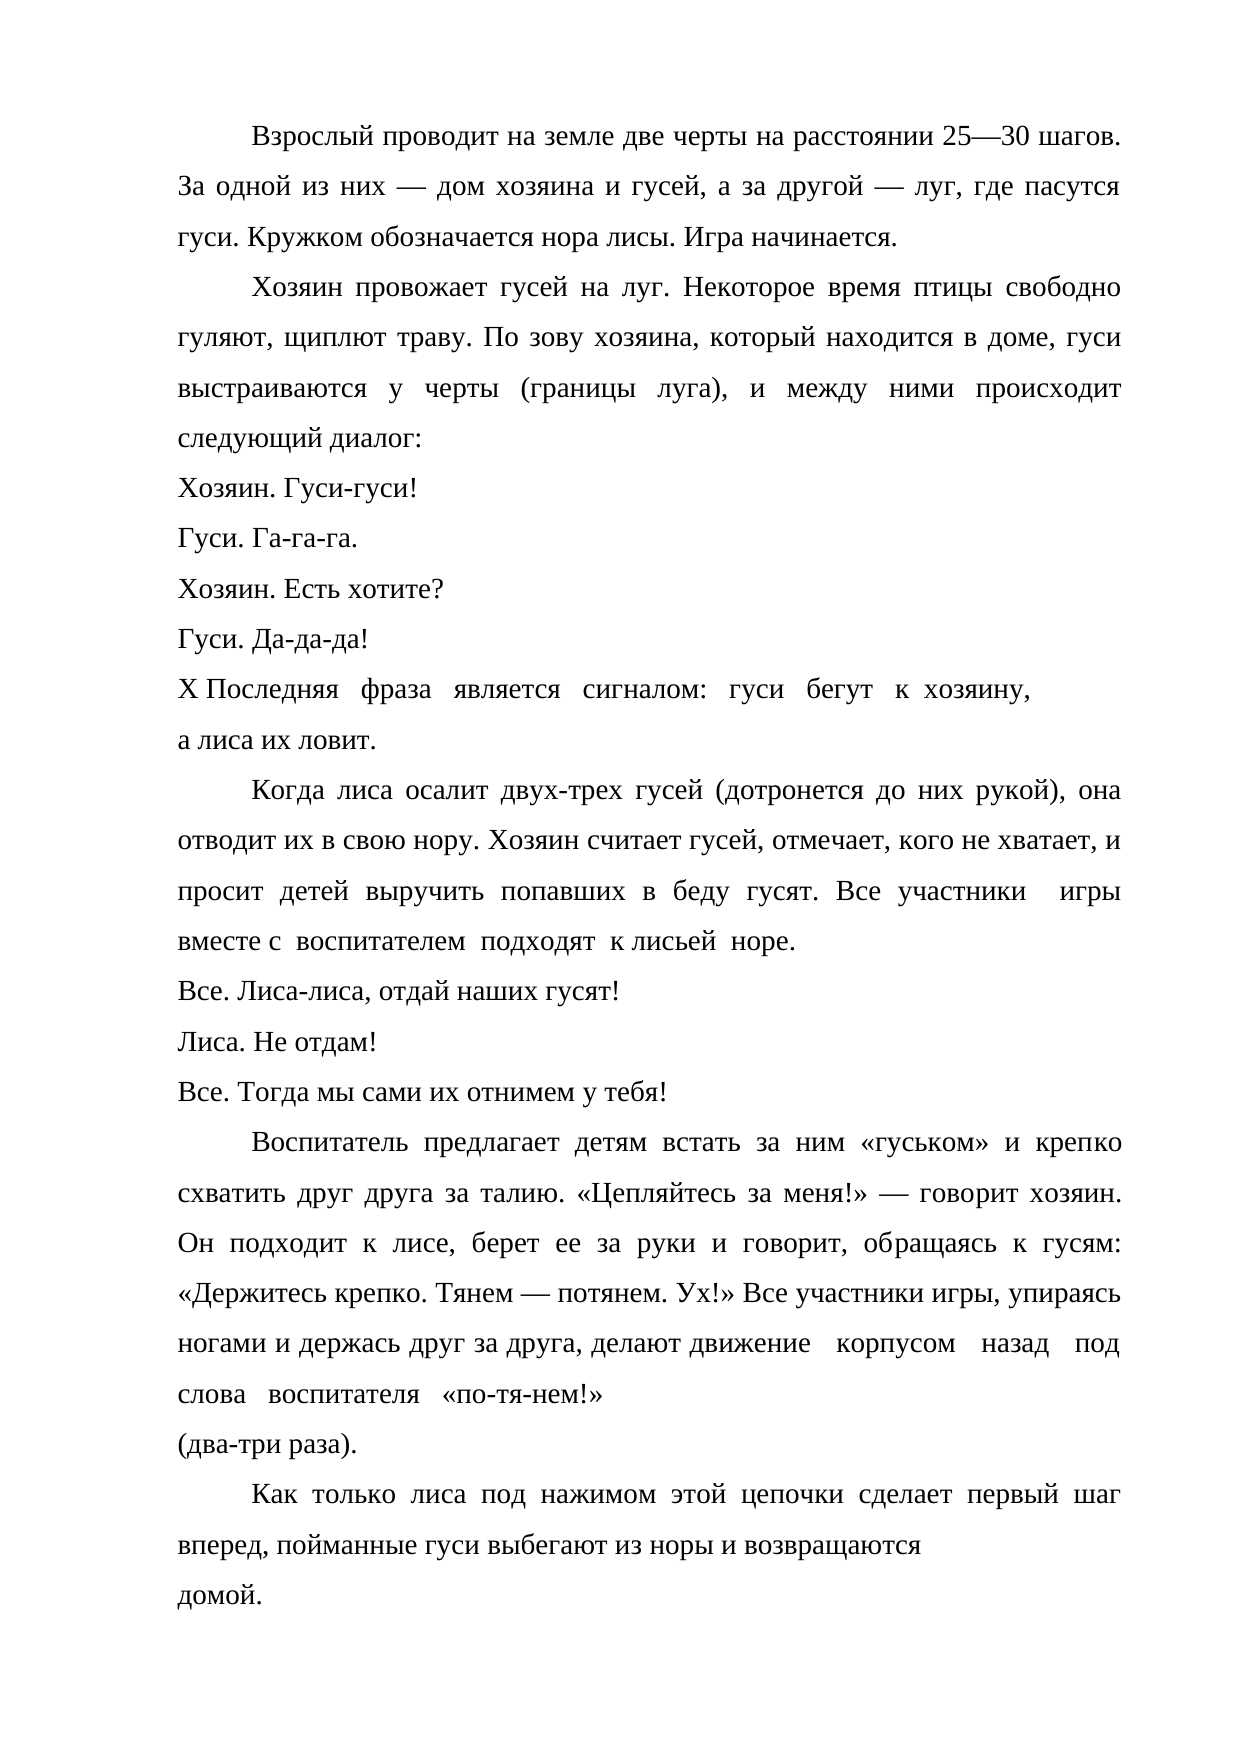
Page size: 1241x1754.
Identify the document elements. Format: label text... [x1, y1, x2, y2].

text Все. Лиса-лиса, отдай наших гусят! [177, 973, 1122, 1007]
text Хозяин провожает гусей на луг. Некоторое время птицы свободно гуляют, щиплют траву. По зову хозяина, который находится в доме, гуси выстраиваются у черты (границы луга), и между ними происходит следующий диалог: [177, 269, 1122, 453]
text Гуси. Да-да-да! [177, 621, 1122, 655]
text Хозяин. Есть хотите? [177, 571, 1122, 604]
text а лиса их ловит. [177, 722, 1122, 755]
text Воспитатель предлагает детям встать за ним «гуськом» и крепко схватить друг друга за талию. «Цепляйтесь за меня!» — говорит хозяин. Он подходит к лисе, берет ее за руки и говорит, обращаясь к гусям: «Держитесь крепко. Тянем — потянем. Ух!» Все участники игры, упираясь ногами и держась друг за друга, делают движение корпусом назад под слова воспитателя «по-тя-нем!» [177, 1124, 1122, 1409]
text Все. Тогда мы сами их отнимем у тебя! [177, 1074, 1122, 1108]
text Лиса. Не отдам! [177, 1024, 1122, 1057]
text Взрослый проводит на земле две черты на расстоянии 25—30 шагов. За одной из них — дом хозяина и гусей, а за другой — луг, где пасутся гуси. Кружком обозначается нора лисы. Игра начинается. [177, 118, 1122, 252]
text домой. [177, 1577, 1122, 1611]
text (два-три раза). [177, 1426, 1122, 1460]
text Хозяин. Гуси-гуси! [177, 470, 1122, 504]
text Когда лиса осалит двух-трех гусей (дотронется до них рукой), она отводит их в свою нору. Хозяин считает гусей, отмечает, кого не хватает, и просит детей выручить попавших в беду гусят. Все участники игры вместе с воспитателем подходят к лисьей норе. [177, 772, 1122, 957]
text Как только лиса под нажимом этой цепочки сделает первый шаг вперед, пойманные гуси выбегают из норы и возвращаются [177, 1477, 1122, 1560]
text Гуси. Га-га-га. [177, 521, 1122, 554]
text X Последняя фраза является сигналом: гуси бегут к хозяину, [177, 672, 1122, 705]
